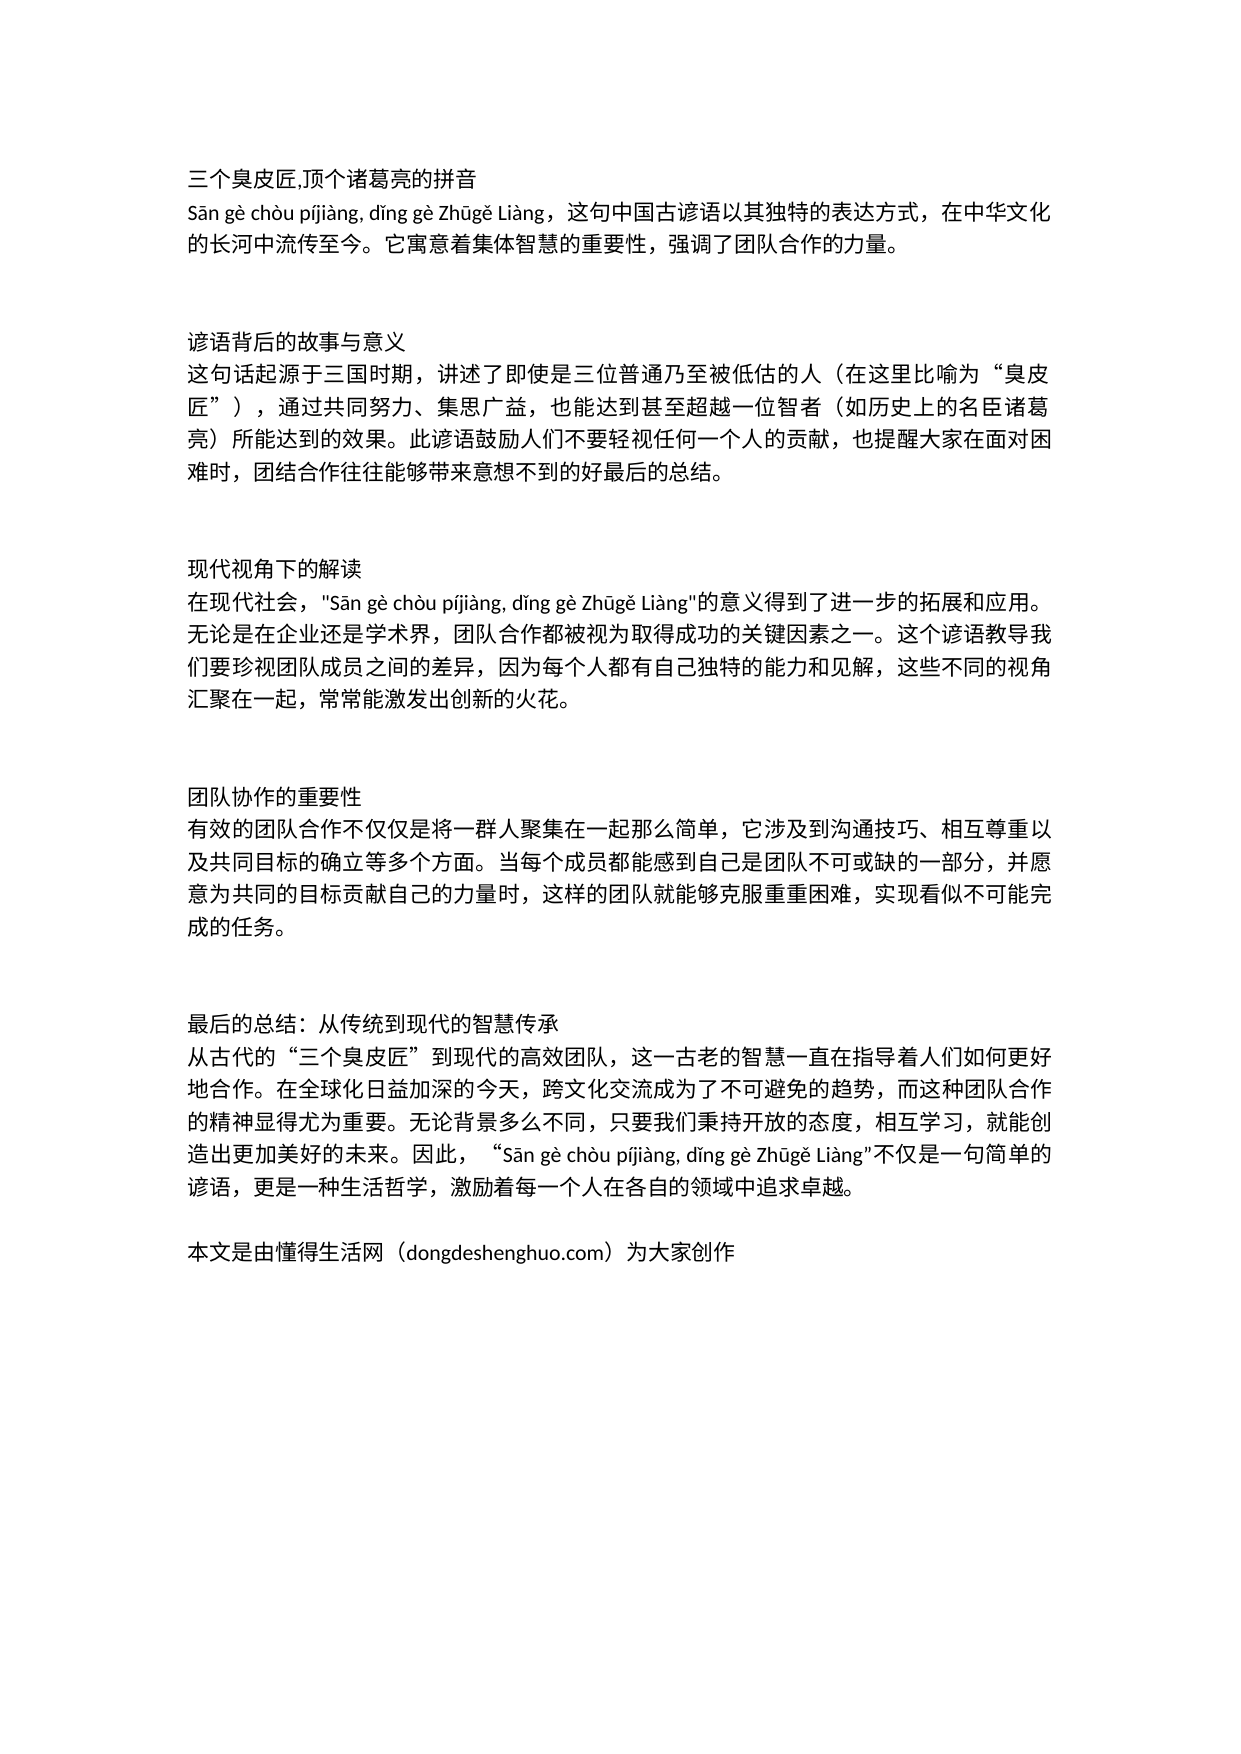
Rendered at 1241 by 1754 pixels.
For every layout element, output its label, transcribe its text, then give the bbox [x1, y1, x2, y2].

text 在现代社会，"Sān gè chòu píjiàng, dǐng gè Zhūgě Liàng"的意义得到了进一步的拓展和应用。无论是在企业还是学术界，团队合作都被视为取得成功的关键因素之一。这个谚语教导我们要珍视团队成员之间的差异，因为每个人都有自己独特的能力和见解，这些不同的视角汇聚在一起，常常能激发出创新的火花。 [187, 584, 1053, 714]
text 谚语背后的故事与意义 [187, 324, 1053, 357]
text Sān gè chòu píjiàng, dǐng gè Zhūgě Liàng，这句中国古谚语以其独特的表达方式，在中华文化的长河中流传至今。它寓意着集体智慧的重要性，强调了团队合作的力量。 [187, 194, 1053, 259]
text 现代视角下的解读 [187, 552, 1053, 584]
text 三个臭皮匠,顶个诸葛亮的拼音 [187, 162, 1053, 194]
text 团队协作的重要性 [187, 779, 1053, 812]
text 本文是由懂得生活网（dongdeshenghuo.com）为大家创作 [187, 1234, 1053, 1267]
text 从古代的“三个臭皮匠”到现代的高效团队，这一古老的智慧一直在指导着人们如何更好地合作。在全球化日益加深的今天，跨文化交流成为了不可避免的趋势，而这种团队合作的精神显得尤为重要。无论背景多么不同，只要我们秉持开放的态度，相互学习，就能创造出更加美好的未来。因此，“Sān gè chòu píjiàng, dǐng gè Zhūgě Liàng”不仅是一句简单的谚语，更是一种生活哲学，激励着每一个人在各自的领域中追求卓越。 [187, 1039, 1053, 1202]
text 这句话起源于三国时期，讲述了即使是三位普通乃至被低估的人（在这里比喻为“臭皮匠”），通过共同努力、集思广益，也能达到甚至超越一位智者（如历史上的名臣诸葛亮）所能达到的效果。此谚语鼓励人们不要轻视任何一个人的贡献，也提醒大家在面对困难时，团结合作往往能够带来意想不到的好最后的总结。 [187, 357, 1053, 487]
text 最后的总结：从传统到现代的智慧传承 [187, 1007, 1053, 1039]
text 有效的团队合作不仅仅是将一群人聚集在一起那么简单，它涉及到沟通技巧、相互尊重以及共同目标的确立等多个方面。当每个成员都能感到自己是团队不可或缺的一部分，并愿意为共同的目标贡献自己的力量时，这样的团队就能够克服重重困难，实现看似不可能完成的任务。 [187, 812, 1053, 942]
